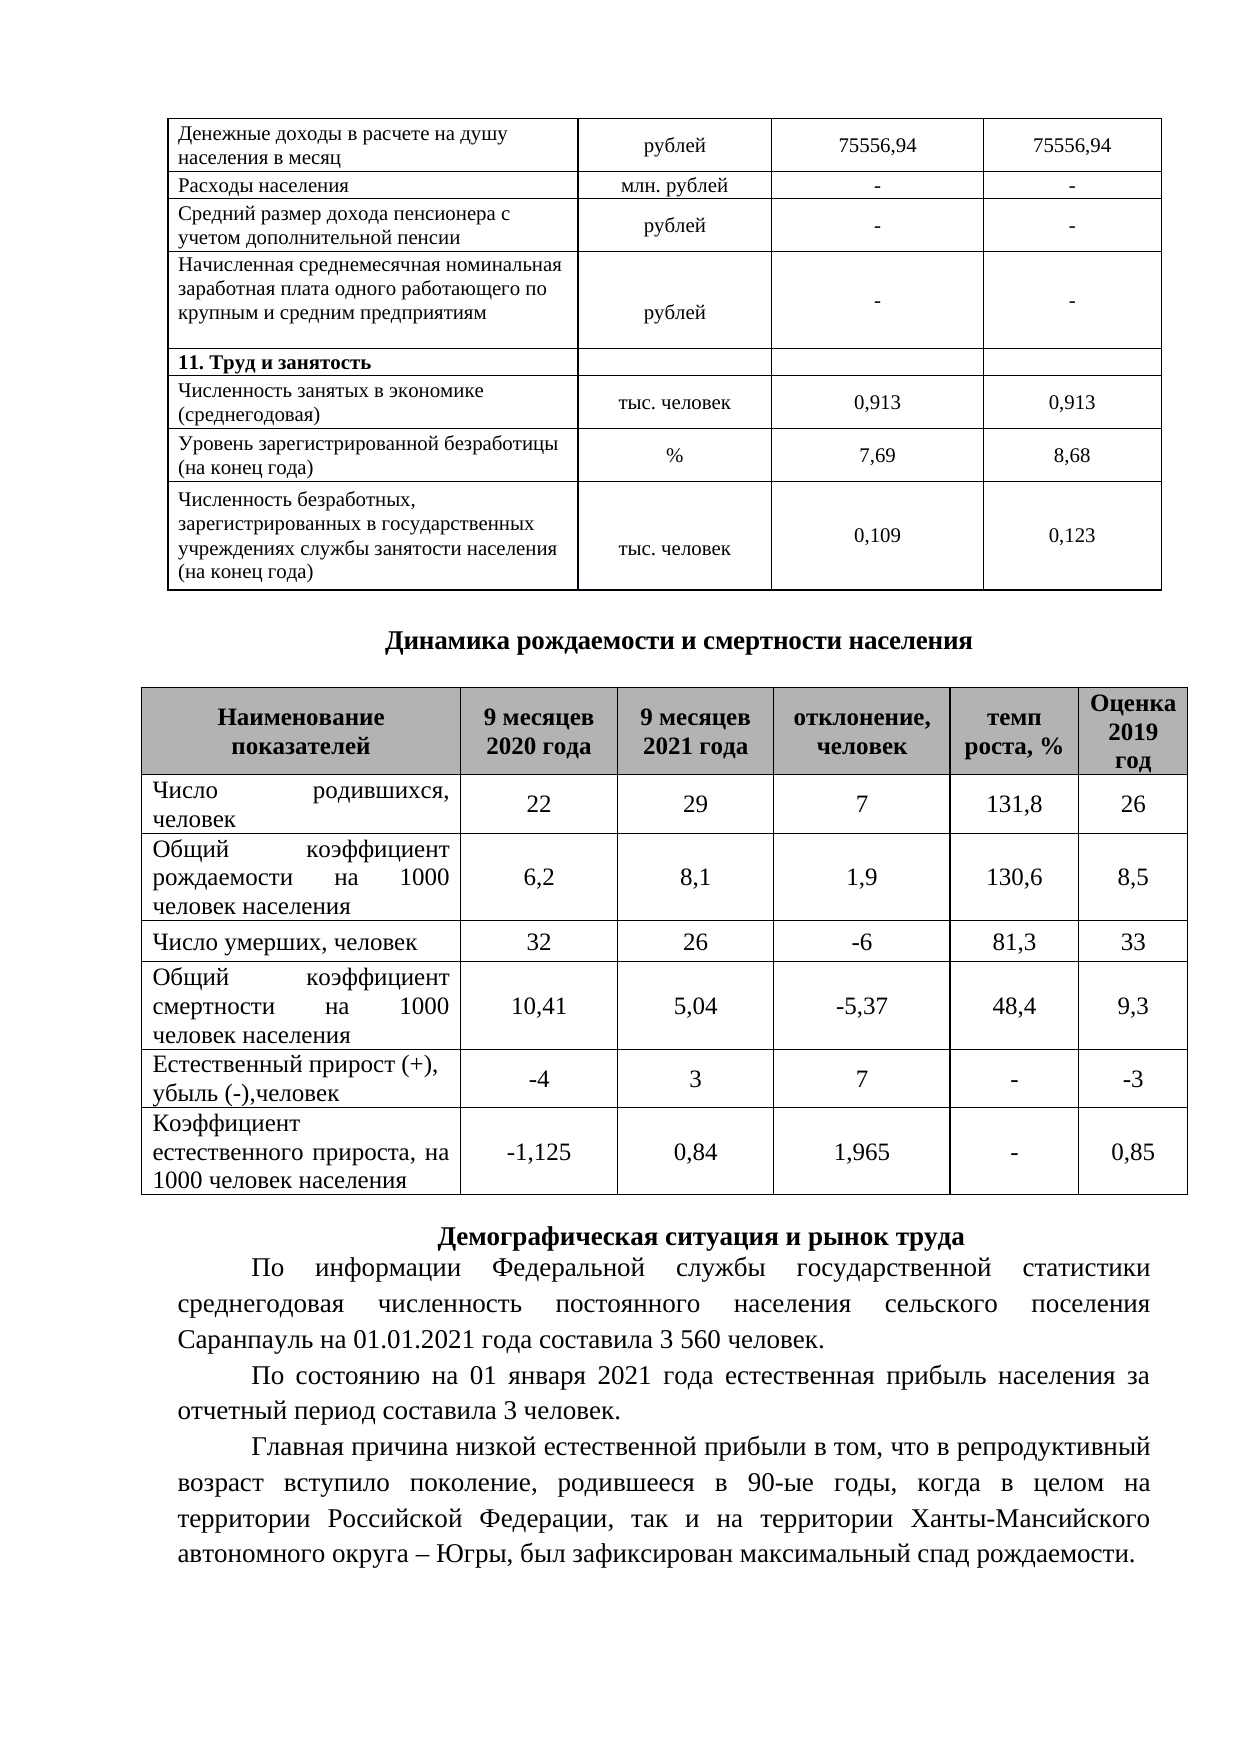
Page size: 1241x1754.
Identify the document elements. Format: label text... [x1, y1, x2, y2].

table_cell 9,3 [1079, 962, 1187, 1048]
table_cell 8,1 [618, 834, 773, 920]
table_cell - [984, 252, 1161, 348]
table_header 9 месяцев 2020 года [461, 688, 617, 774]
table_cell рублей [579, 252, 771, 348]
table_cell Уровень зарегистрированной безработицы (на конец года) [169, 429, 577, 481]
table_cell 75556,94 [772, 119, 983, 171]
table_cell [984, 349, 1161, 375]
table_cell -4 [461, 1050, 617, 1107]
table_cell - [984, 199, 1161, 251]
table_cell 81,3 [951, 921, 1078, 961]
table_header Оценка 2019 год [1079, 688, 1187, 774]
text Динамика рождаемости и смертности населения [207, 624, 1152, 656]
table_cell 6,2 [461, 834, 617, 920]
table_cell - [772, 172, 983, 198]
table_header темп роста, % [951, 688, 1078, 774]
table_cell - [772, 252, 983, 348]
table_cell Численность безработных, зарегистрированных в государственных учреждениях службы занятости населения (на конец года) [169, 482, 577, 589]
table_cell Денежные доходы в расчете на душу населения в месяц [169, 119, 577, 171]
table_cell 3 [618, 1050, 773, 1107]
table_cell 0,109 [772, 482, 983, 589]
table_cell % [579, 429, 771, 481]
table_cell 7 [774, 775, 949, 833]
table_cell 7 [774, 1050, 949, 1107]
text Главная причина низкой естественной прибыли в том, что в репродуктивный возраст вступило поколение, родившееся в 90-ые годы, когда в целом на территории Российской Федерации, так и на территории Ханты-Мансийского автономного округа – Югры, был зафиксирован максимальный спад рождаемости. [177, 1430, 1152, 1568]
table_cell 1,9 [774, 834, 949, 920]
text По состоянию на 01 января 2021 года естественная прибыль населения за отчетный период составила 3 человек. [177, 1359, 1152, 1426]
table_cell тыс. человек [579, 376, 771, 428]
table_cell Число умерших, человек [142, 921, 460, 961]
table_cell 8,68 [984, 429, 1161, 481]
table_cell 0,913 [772, 376, 983, 428]
table_cell -5,37 [774, 962, 949, 1048]
table_cell 0,85 [1079, 1108, 1187, 1194]
table_cell -1,125 [461, 1108, 617, 1194]
table_cell Средний размер дохода пенсионера с учетом дополнительной пенсии [169, 199, 577, 251]
text Демографическая ситуация и рынок труда [177, 1220, 1152, 1252]
table_cell 32 [461, 921, 617, 961]
table_cell Начисленная среднемесячная номинальная заработная плата одного работающего по крупным и средним предприятиям [169, 252, 577, 348]
table_cell 0,123 [984, 482, 1161, 589]
table_cell рублей [579, 119, 771, 171]
table_cell Численность занятых в экономике (среднегодовая) [169, 376, 577, 428]
table_cell 29 [618, 775, 773, 833]
table_cell [579, 349, 771, 375]
table_cell 22 [461, 775, 617, 833]
table_cell тыс. человек [579, 482, 771, 589]
table_cell - [772, 199, 983, 251]
table_cell 7,69 [772, 429, 983, 481]
table_cell рублей [579, 199, 771, 251]
table_cell - [984, 172, 1161, 198]
table_cell [772, 349, 983, 375]
table_cell 1,965 [774, 1108, 949, 1194]
table_cell Число родившихся, человек [142, 775, 460, 833]
table_cell 26 [618, 921, 773, 961]
table_cell -3 [1079, 1050, 1187, 1107]
table_cell 130,6 [951, 834, 1078, 920]
table_cell - [951, 1108, 1078, 1194]
table_cell Расходы населения [169, 172, 577, 198]
text По информации Федеральной службы государственной статистики среднегодовая численность постоянного населения сельского поселения Саранпауль на 01.01.2021 года составила 3 560 человек. [177, 1252, 1152, 1354]
table_cell Коэффициент естественного прироста, на 1000 человек населения [142, 1108, 460, 1194]
table_cell 48,4 [951, 962, 1078, 1048]
table_cell 131,8 [951, 775, 1078, 833]
table_cell 0,84 [618, 1108, 773, 1194]
table_cell 11. Труд и занятость [169, 349, 577, 375]
table_cell 8,5 [1079, 834, 1187, 920]
table_cell - [951, 1050, 1078, 1107]
table_cell 33 [1079, 921, 1187, 961]
table_cell Общий коэффициент смертности на 1000 человек населения [142, 962, 460, 1048]
table_cell Общий коэффициент рождаемости на 1000 человек населения [142, 834, 460, 920]
table_cell 0,913 [984, 376, 1161, 428]
table_cell 26 [1079, 775, 1187, 833]
table_header 9 месяцев 2021 года [618, 688, 773, 774]
table_cell 75556,94 [984, 119, 1161, 171]
table_header Наименование показателей [142, 688, 460, 774]
table_cell млн. рублей [579, 172, 771, 198]
table_cell 10,41 [461, 962, 617, 1048]
table_cell Естественный прирост (+), убыль (-),человек [142, 1050, 460, 1107]
table_cell -6 [774, 921, 949, 961]
table_cell 5,04 [618, 962, 773, 1048]
table_header отклонение, человек [774, 688, 949, 774]
